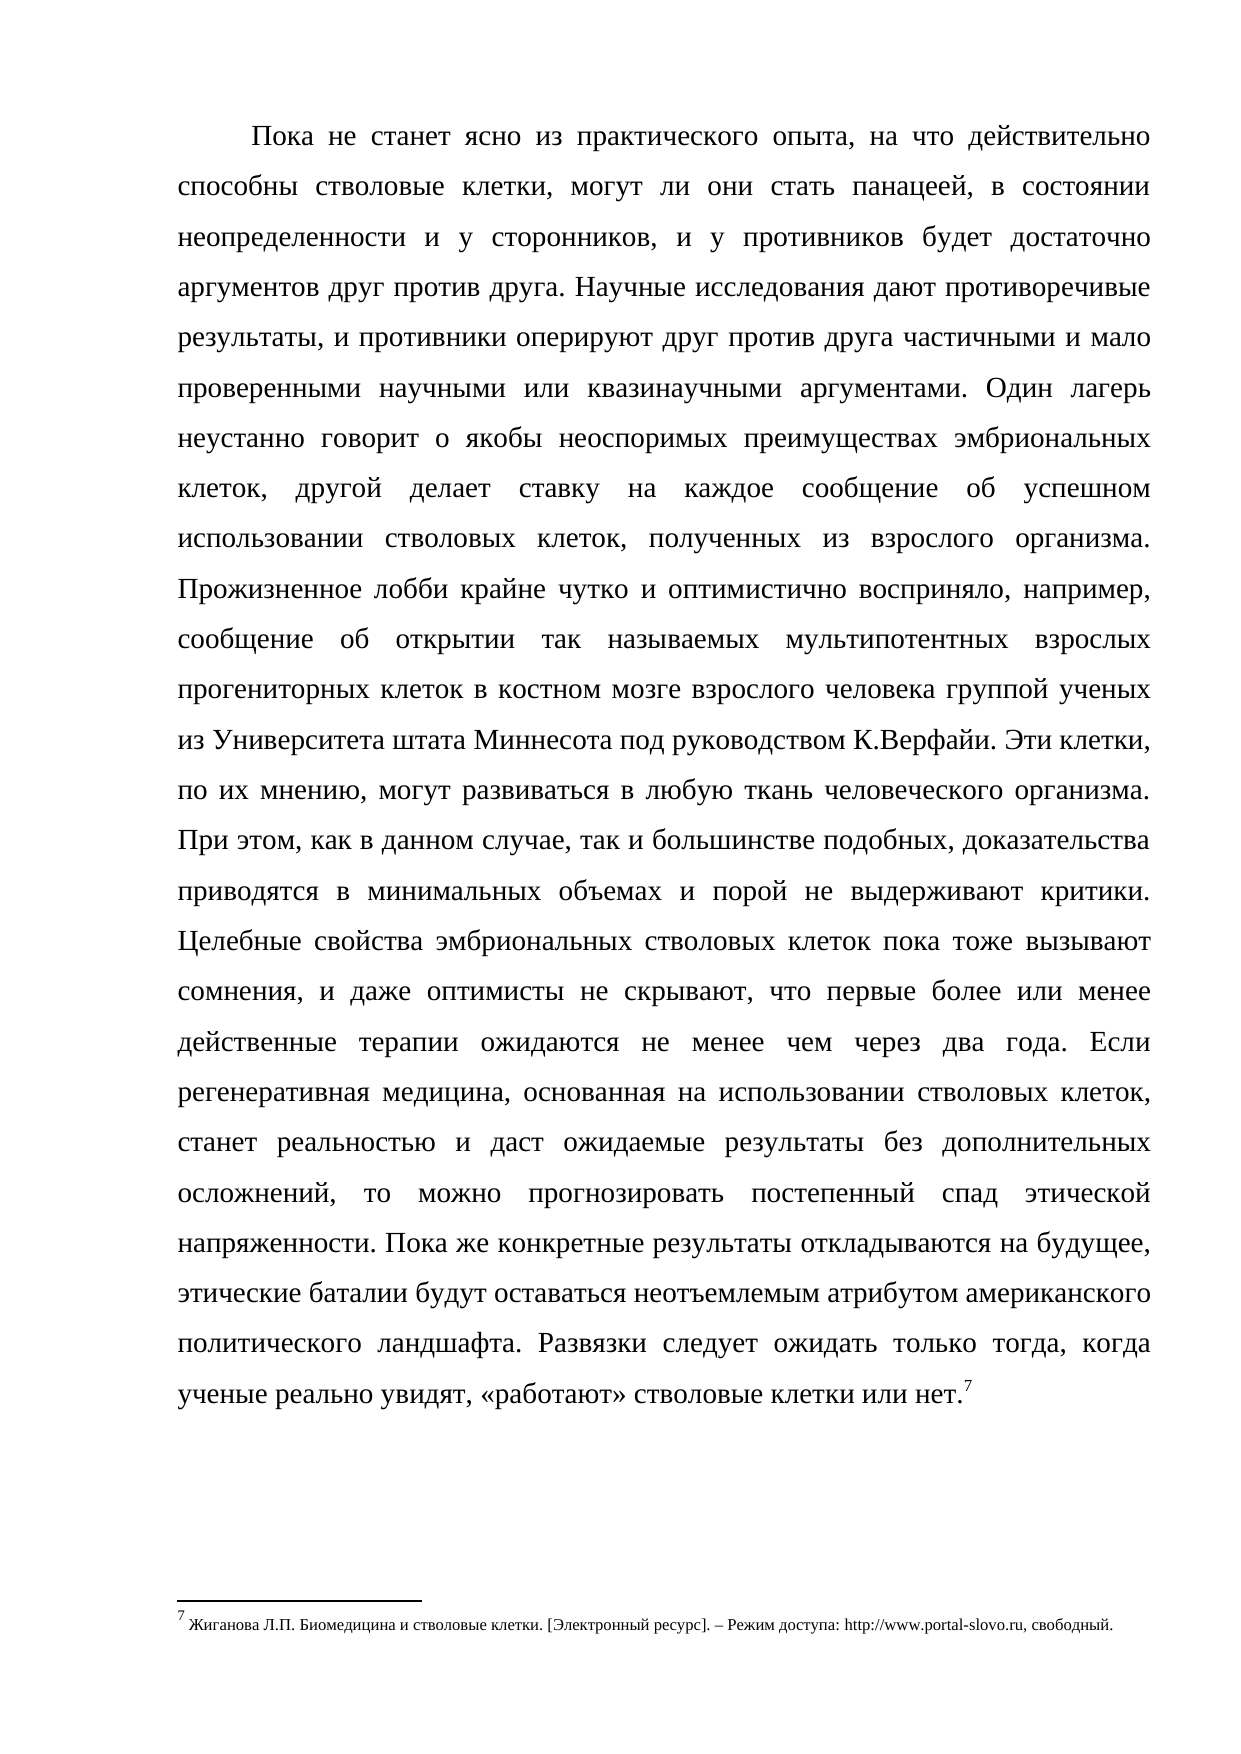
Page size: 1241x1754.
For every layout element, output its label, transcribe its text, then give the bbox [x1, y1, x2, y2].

text Пока не станет ясно из практического опыта, на что действительно способны стволовые клетки, могут ли они стать панацеей, в состоянии неопределенности и у сторонников, и у противников будет достаточно аргументов друг против друга. Научные исследования дают противоречивые результаты, и противники оперируют друг против друга частичными и мало проверенными научными или квазинаучными аргументами. Один лагерь неустанно говорит о якобы неоспоримых преимуществах эмбриональных клеток, другой делает ставку на каждое сообщение об успешном использовании стволовых клеток, полученных из взрослого организма. Прожизненное лобби крайне чутко и оптимистично восприняло, например, сообщение об открытии так называемых мультипотентных взрослых прогениторных клеток в костном мозге взрослого человека группой ученых из Университета штата Миннесота под руководством К.Верфайи. Эти клетки, по их мнению, могут развиваться в любую ткань человеческого организма. При этом, как в данном случае, так и большинстве подобных, доказательства приводятся в минимальных объемах и порой не выдерживают критики. Целебные свойства эмбриональных стволовых клеток пока тоже вызывают сомнения, и даже оптимисты не скрывают, что первые более или менее действенные терапии ожидаются не менее чем через два года. Если регенеративная медицина, основанная на использовании стволовых клеток, станет реальностью и даст ожидаемые результаты без дополнительных осложнений, то можно прогнозировать постепенный спад этической напряженности. Пока же конкретные результаты откладываются на будущее, этические баталии будут оставаться неотъемлемым атрибутом американского политического ландшафта. Развязки следует ожидать только тогда, когда ученые реально увидят, «работают» стволовые клетки или нет. [177, 118, 1152, 1409]
